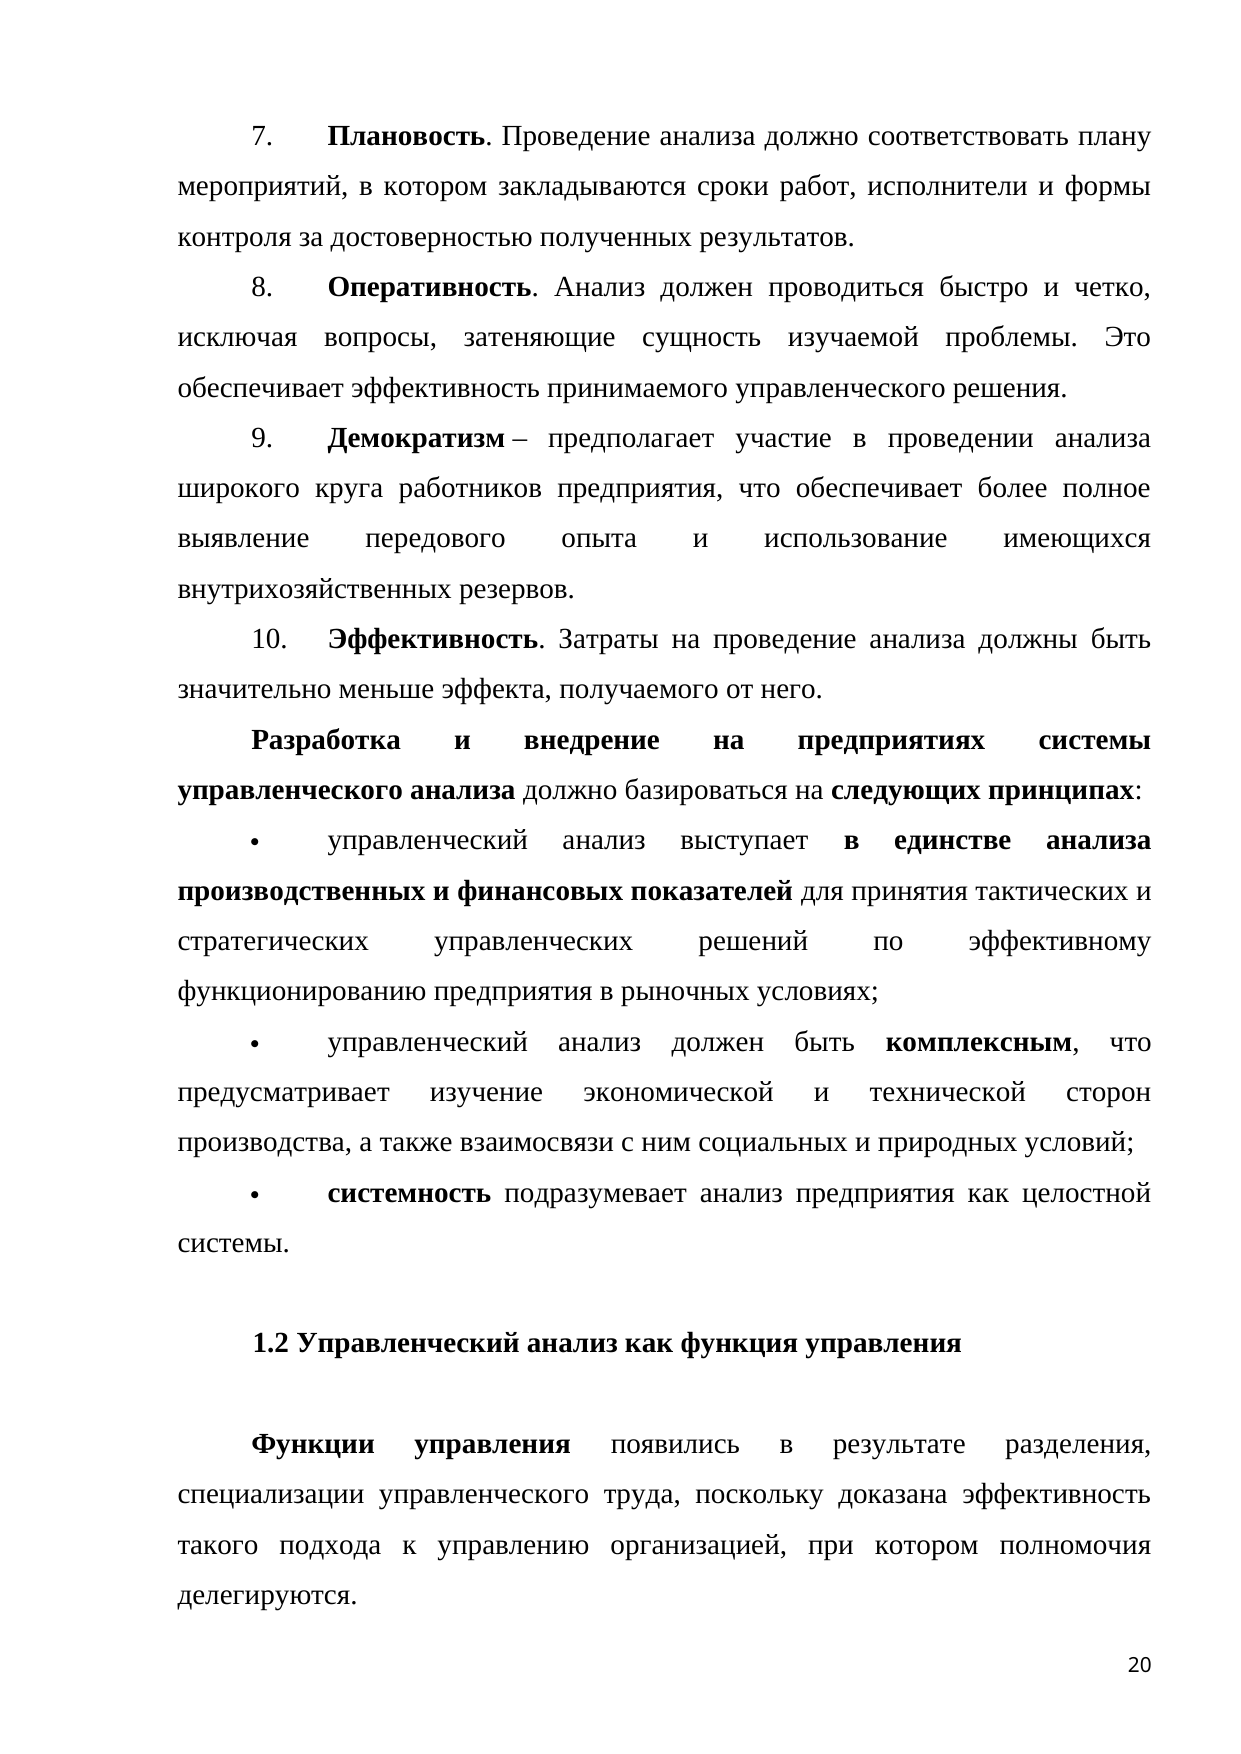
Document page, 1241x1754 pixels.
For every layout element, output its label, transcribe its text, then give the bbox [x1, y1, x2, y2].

list Оперативность. Анализ должен проводиться быстро и четко, исключая вопросы, затеняющие сущность изучаемой проблемы. Это обеспечивает эффективность принимаемого управленческого решения. [177, 269, 1152, 403]
list управленческий анализ должен быть комплексным, что предусматривает изучение экономической и технической сторон производства, а также взаимосвязи с ним социальных и природных условий; [177, 1024, 1152, 1158]
list Эффективность. Затраты на проведение анализа должны быть значительно меньше эффекта, получаемого от него. [177, 621, 1152, 705]
list Плановость. Проведение анализа должно соответствовать плану мероприятий, в котором закладываются сроки работ, исполнители и формы контроля за достоверностью полученных результатов. [177, 118, 1152, 252]
list управленческий анализ выступает в единстве анализа производственных и финансовых показателей для принятия тактических и стратегических управленческих решений по эффективному функционированию предприятия в рыночных условиях; [177, 822, 1152, 1007]
text 1.2 Управленческий анализ как функция управления [177, 1326, 1152, 1359]
text Функции управления появились в результате разделения, специализации управленческого труда, поскольку доказана эффективность такого подхода к управлению организацией, при котором полномочия делегируются. [177, 1426, 1152, 1611]
text Разработка и внедрение на предприятиях системы управленческого анализа должно базироваться на следующих принципах: [177, 722, 1152, 806]
list системность подразумевает анализ предприятия как целостной системы. [177, 1175, 1152, 1258]
list Демократизм – предполагает участие в проведении анализа широкого круга работников предприятия, что обеспечивает более полное выявление передового опыта и использование имеющихся внутрихозяйственных резервов. [177, 420, 1152, 604]
